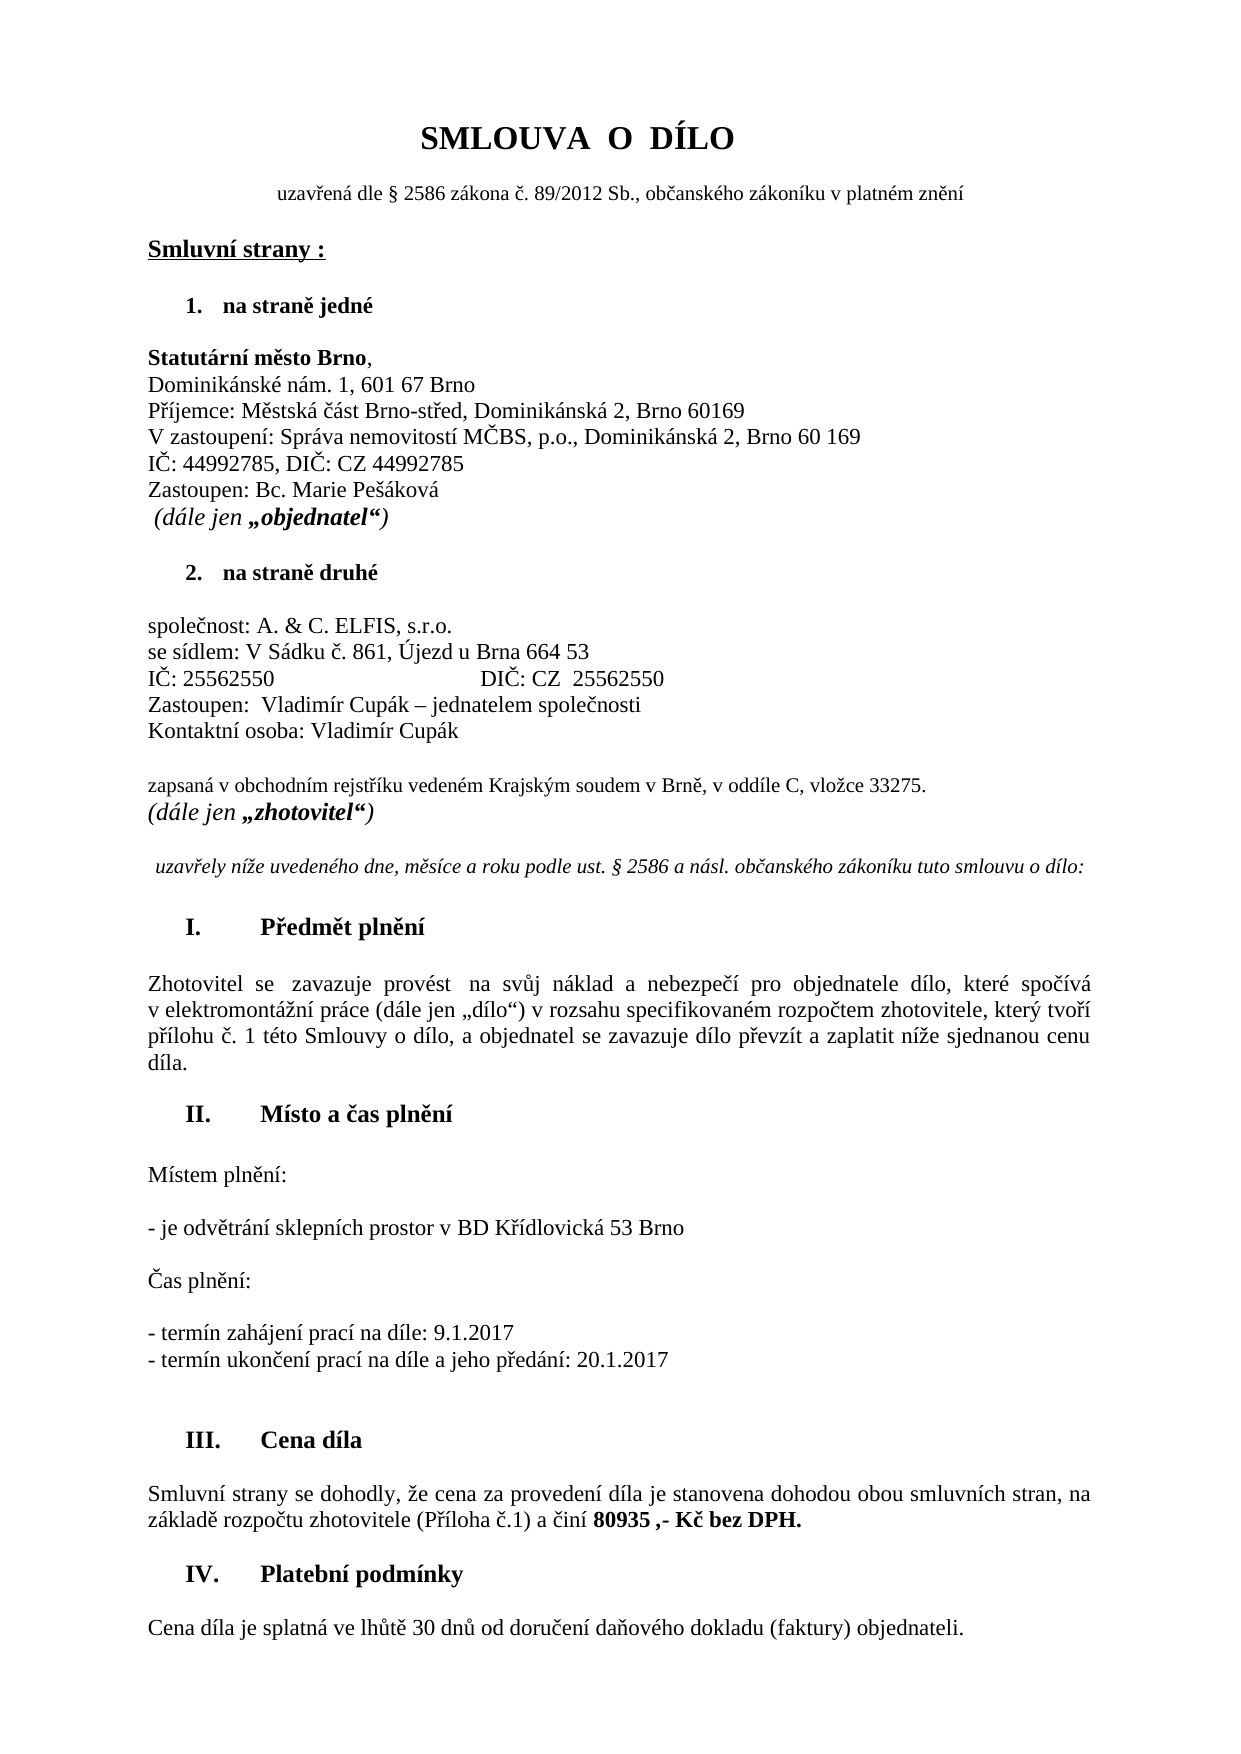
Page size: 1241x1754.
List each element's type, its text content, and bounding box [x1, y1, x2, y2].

text Zastoupen: Vladimír Cupák – jednatelem společnosti [148, 691, 1093, 717]
list na straně jedné [185, 292, 1093, 318]
text společnost: A. & C. ELFIS, s.r.o. [148, 612, 1093, 638]
text Kontaktní osoba: Vladimír Cupák [148, 717, 1093, 744]
text SMLOUVA O DÍLO VZO [148, 118, 1093, 156]
text Statutární město Brno, [148, 344, 1093, 371]
text Zhotovitel se zavazuje provést na svůj náklad a nebezpečí pro objednatele dílo, které spočívá v elektromontážní práce (dále jen „dílo“) v rozsahu specifikovaném rozpočtem zhotovitele, který tvoří přílohu č. 1 této Smlouvy o dílo, a objednatel se zavazuje dílo převzít a zaplatit níže sjednanou cenu díla. [148, 969, 1093, 1075]
list Cena díla [185, 1425, 1093, 1454]
text - termín zahájení prací na díle: 9.1.2017 [148, 1319, 1093, 1346]
text - je odvětrání sklepních prostor v BD Křídlovická 53 Brno [148, 1214, 1093, 1240]
text Místem plnění: [148, 1161, 1093, 1188]
text Čas plnění: [148, 1267, 1093, 1293]
text uzavřená dle § 2586 zákona č. 89/2012 Sb., občanského zákoníku v platném znění [148, 181, 1093, 204]
text IČ: 25562550 DIČ: CZ 25562550 [148, 665, 1093, 691]
list Předmět plnění [185, 912, 1093, 941]
text Příjemce: Městská část Brno-střed, Dominikánská 2, Brno 60169 [148, 397, 1093, 423]
text Zastoupen: Bc. Marie Pešáková [148, 476, 1093, 502]
list na straně druhé [185, 559, 1093, 586]
text - termín ukončení prací na díle a jeho předání: 20.1.2017 [148, 1346, 1093, 1372]
text se sídlem: V Sádku č. 861, Újezd u Brna 664 53 [148, 638, 1093, 665]
text Cena díla je splatná ve lhůtě 30 dnů od doručení daňového dokladu (faktury) objednateli. [148, 1614, 1093, 1641]
text (dále jen „zhotovitel“) [148, 797, 1093, 826]
text V zastoupení: Správa nemovitostí MČBS, p.o., Dominikánská 2, Brno 60 169 [148, 423, 1093, 450]
text Dominikánské nám. 1, 601 67 Brno [148, 371, 1093, 397]
list Místo a čas plnění [185, 1099, 1093, 1128]
list Platební podmínky [185, 1559, 1093, 1588]
text IČ: 44992785, DIČ: CZ 44992785 [148, 450, 1093, 476]
text uzavřely níže uvedeného dne, měsíce a roku podle ust. § 2586 a násl. občanského zákoníku tuto smlouvu o dílo: [148, 853, 1093, 878]
text Smluvní strany se dohodly, že cena za provedení díla je stanovena dohodou obou smluvních stran, na základě rozpočtu zhotovitele (Příloha č.1) a činí 80935 ,- Kč bez DPH. [148, 1480, 1093, 1533]
text zapsaná v obchodním rejstříku vedeném Krajským soudem v Brně, v oddíle C, vložce 33275. [148, 772, 1093, 797]
text Smluvní strany : [148, 234, 1093, 262]
text (dále jen „objednatel“) [148, 502, 1093, 531]
